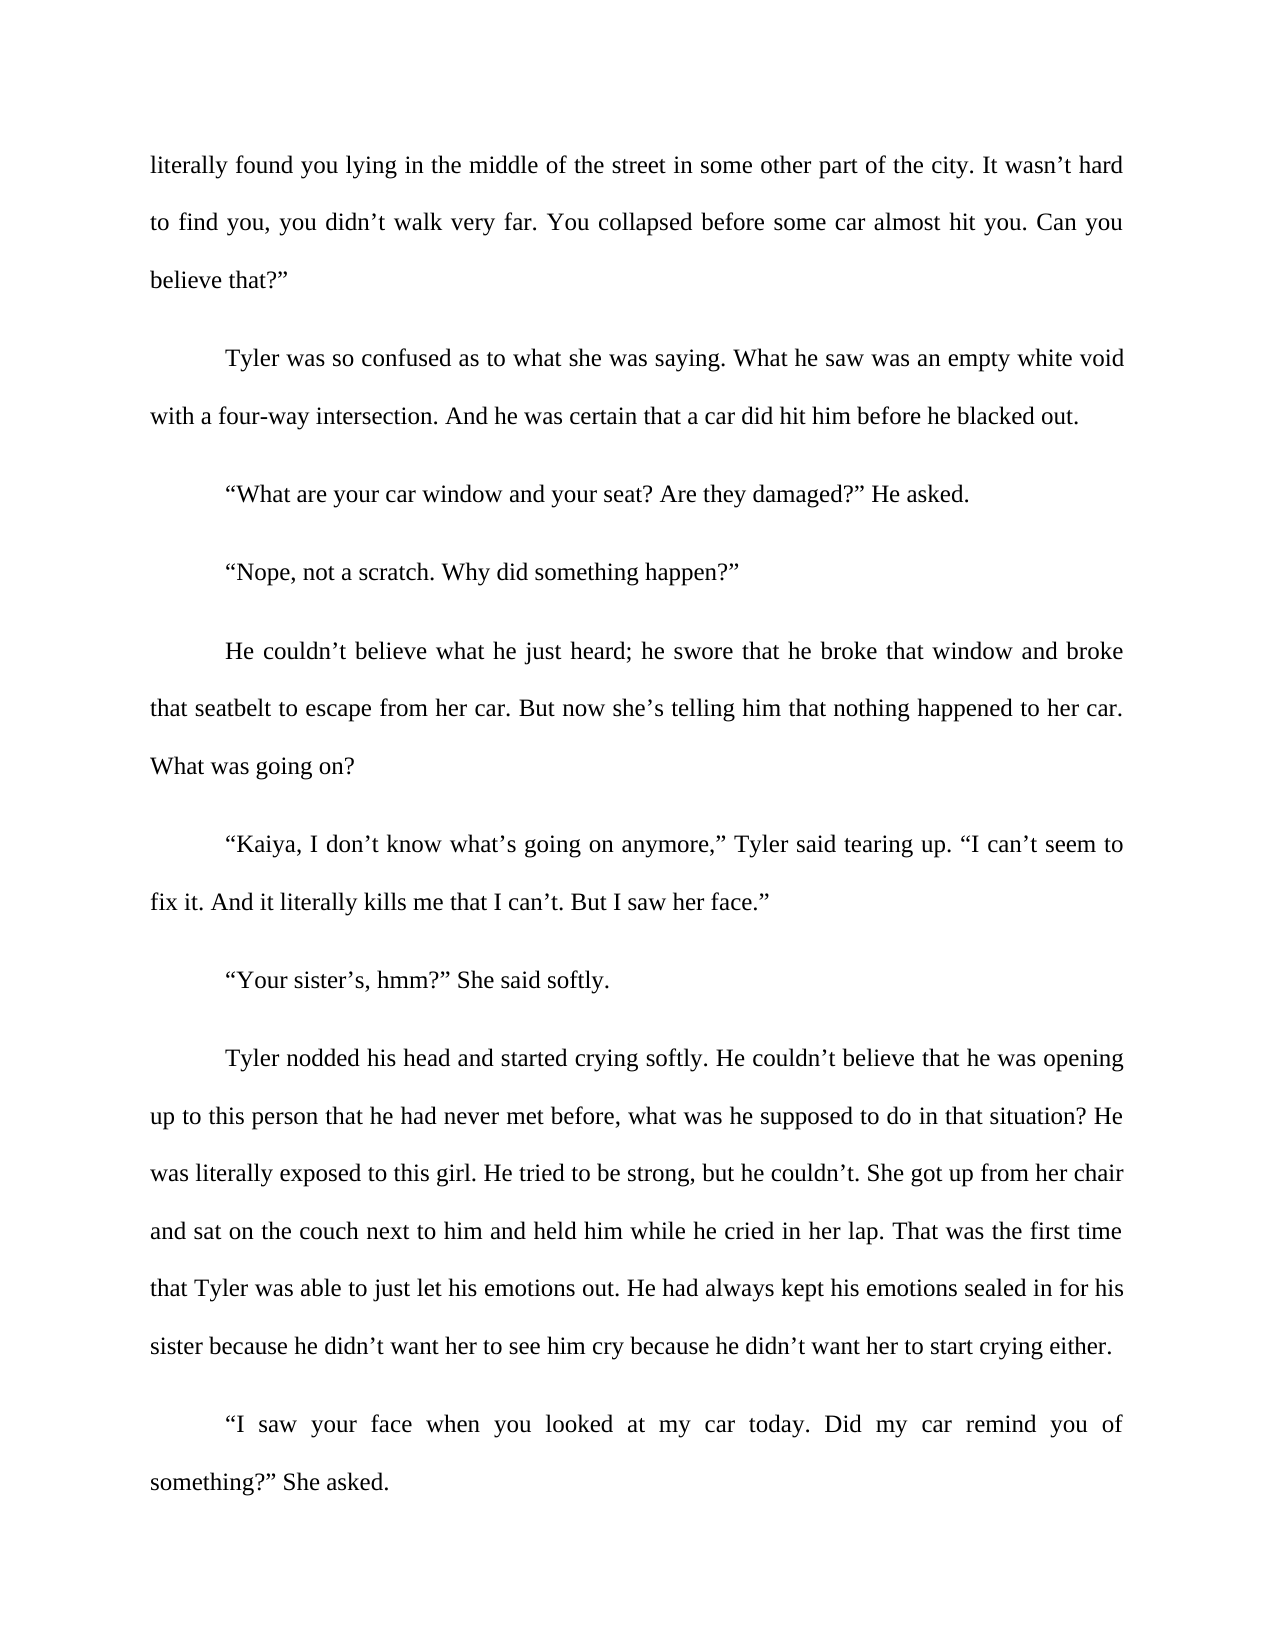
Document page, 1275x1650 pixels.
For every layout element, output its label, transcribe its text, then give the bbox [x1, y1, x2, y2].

text He couldn’t believe what he just heard; he swore that he broke that window and broke that seatbelt to escape from her car. But now she’s telling him that nothing happened to her car. What was going on? [150, 636, 1125, 779]
text “Nope, not a scratch. Why did something happen?” [150, 557, 1125, 586]
text Tyler was so confused as to what she was saying. What he saw was an empty white void with a four-way intersection. And he was certain that a car did hit him before he blacked out. [150, 343, 1125, 429]
text “Kaiya, I don’t know what’s going on anymore,” Tyler said tearing up. “I can’t seem to fix it. And it literally kills me that I can’t. But I saw her face.” [150, 829, 1125, 915]
text “I saw your face when you looked at my car today. Did my car remind you of something?” She asked. [150, 1409, 1125, 1495]
text “Your sister’s, hmm?” She said softly. [150, 965, 1125, 994]
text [150, 150, 1125, 294]
text “What are your car window and your seat? Are they damaged?” He asked. [150, 479, 1125, 508]
text Tyler nodded his head and started crying softly. He couldn’t believe that he was opening up to this person that he had never met before, what was he supposed to do in that situation? He was literally exposed to this girl. He tried to be strong, but he couldn’t. She got up from her chair and sat on the couch next to him and held him while he cried in her lap. That was the first time that Tyler was able to just let his emotions out. He had always kept his emotions sealed in for his sister because he didn’t want her to see him cry because he didn’t want her to start crying either. [150, 1043, 1125, 1359]
